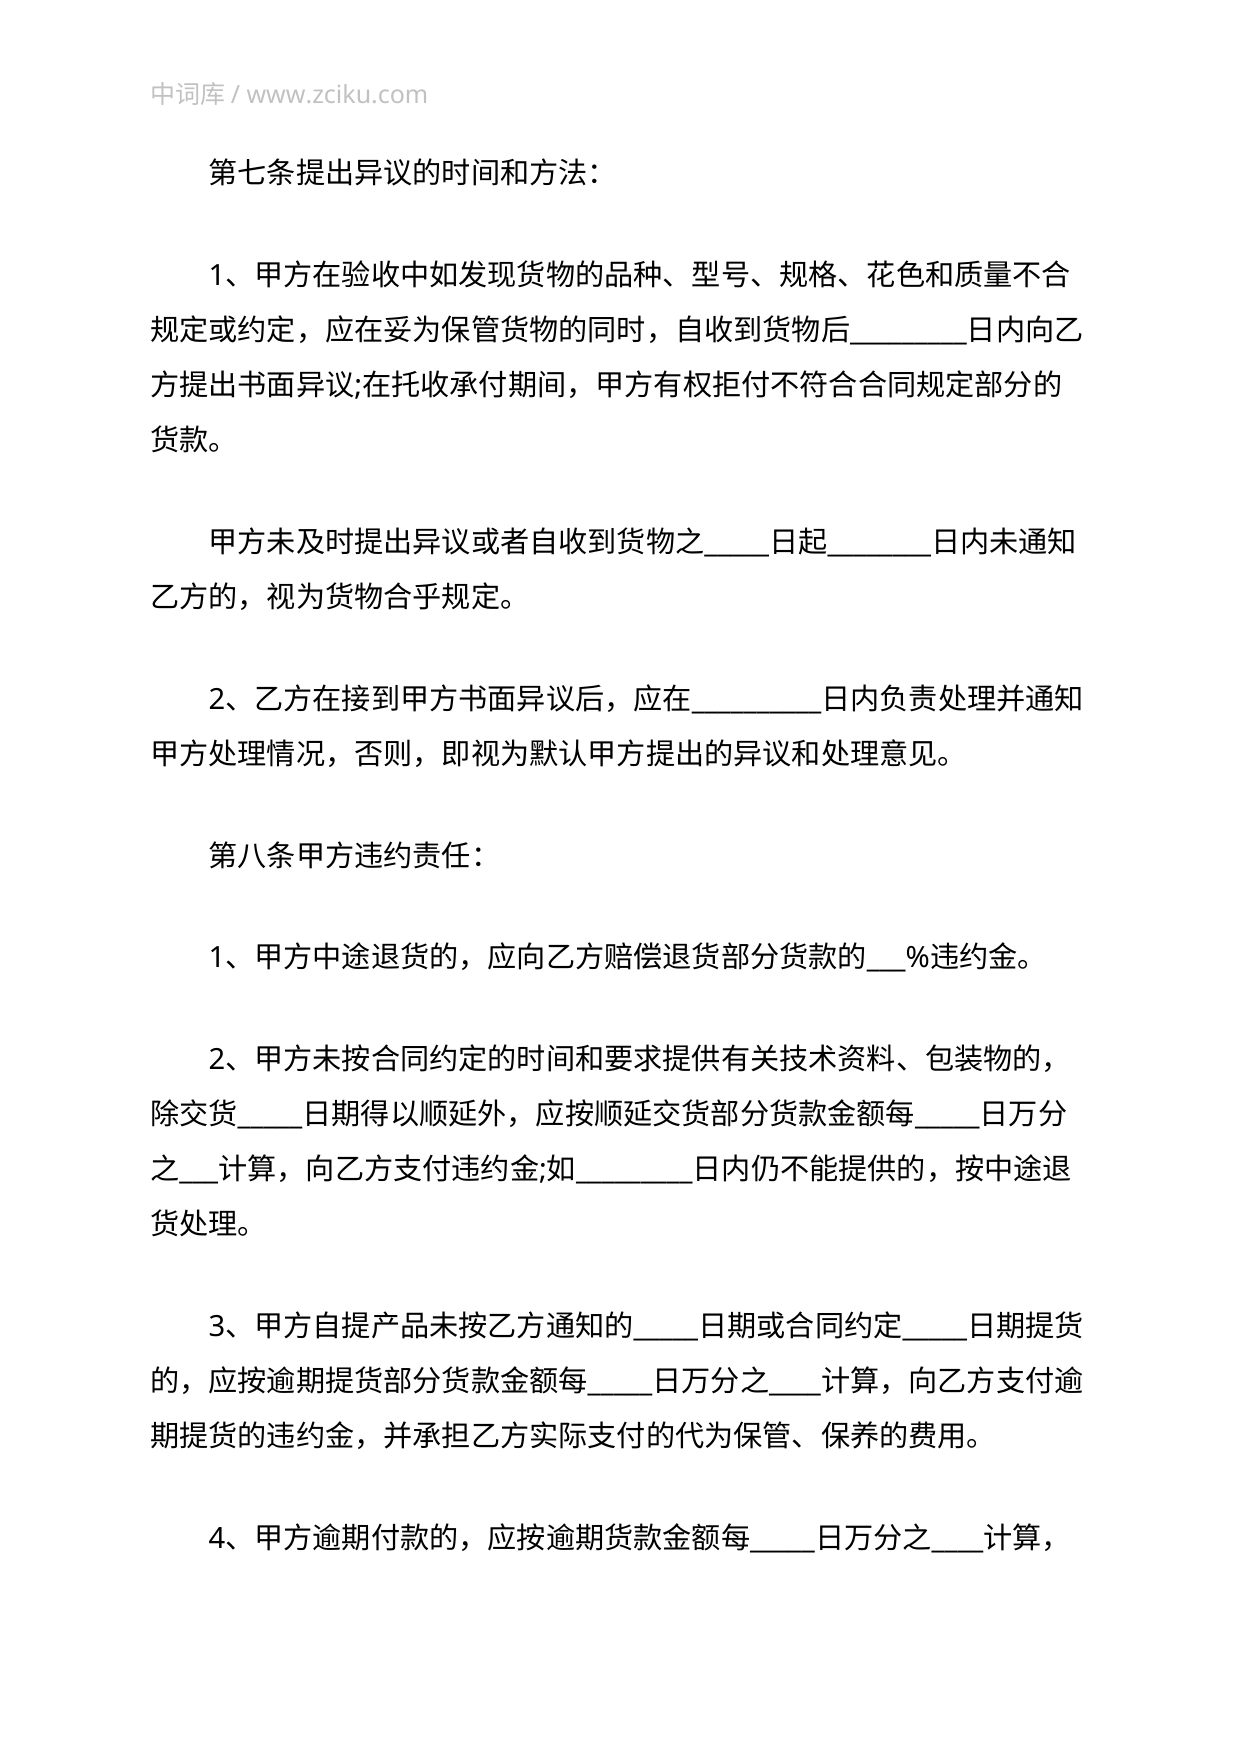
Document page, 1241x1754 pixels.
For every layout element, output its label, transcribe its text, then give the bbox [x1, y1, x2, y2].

text 1、甲方在验收中如发现货物的品种、型号、规格、花色和质量不合规定或约定，应在妥为保管货物的同时，自收到货物后_________日内向乙方提出书面异议;在托收承付期间，甲方有权拒付不符合合同规定部分的货款。 [150, 252, 1090, 459]
text 2、乙方在接到甲方书面异议后，应在__________日内负责处理并通知甲方处理情况，否则，即视为默认甲方提出的异议和处理意见。 [150, 675, 1090, 773]
text 1、甲方中途退货的，应向乙方赔偿退货部分货款的___%违约金。 [150, 934, 1090, 976]
text 甲方未及时提出异议或者自收到货物之_____日起________日内未通知乙方的，视为货物合乎规定。 [150, 518, 1090, 616]
text 第八条甲方违约责任： [150, 832, 1090, 874]
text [150, 1514, 1090, 1557]
text 3、甲方自提产品未按乙方通知的_____日期或合同约定_____日期提货的，应按逾期提货部分货款金额每_____日万分之____计算，向乙方支付逾期提货的违约金，并承担乙方实际支付的代为保管、保养的费用。 [150, 1303, 1090, 1455]
text 2、甲方未按合同约定的时间和要求提供有关技术资料、包装物的，除交货_____日期得以顺延外，应按顺延交货部分货款金额每_____日万分之___计算，向乙方支付违约金;如_________日内仍不能提供的，按中途退货处理。 [150, 1036, 1090, 1243]
text 第七条提出异议的时间和方法： [150, 150, 1090, 192]
